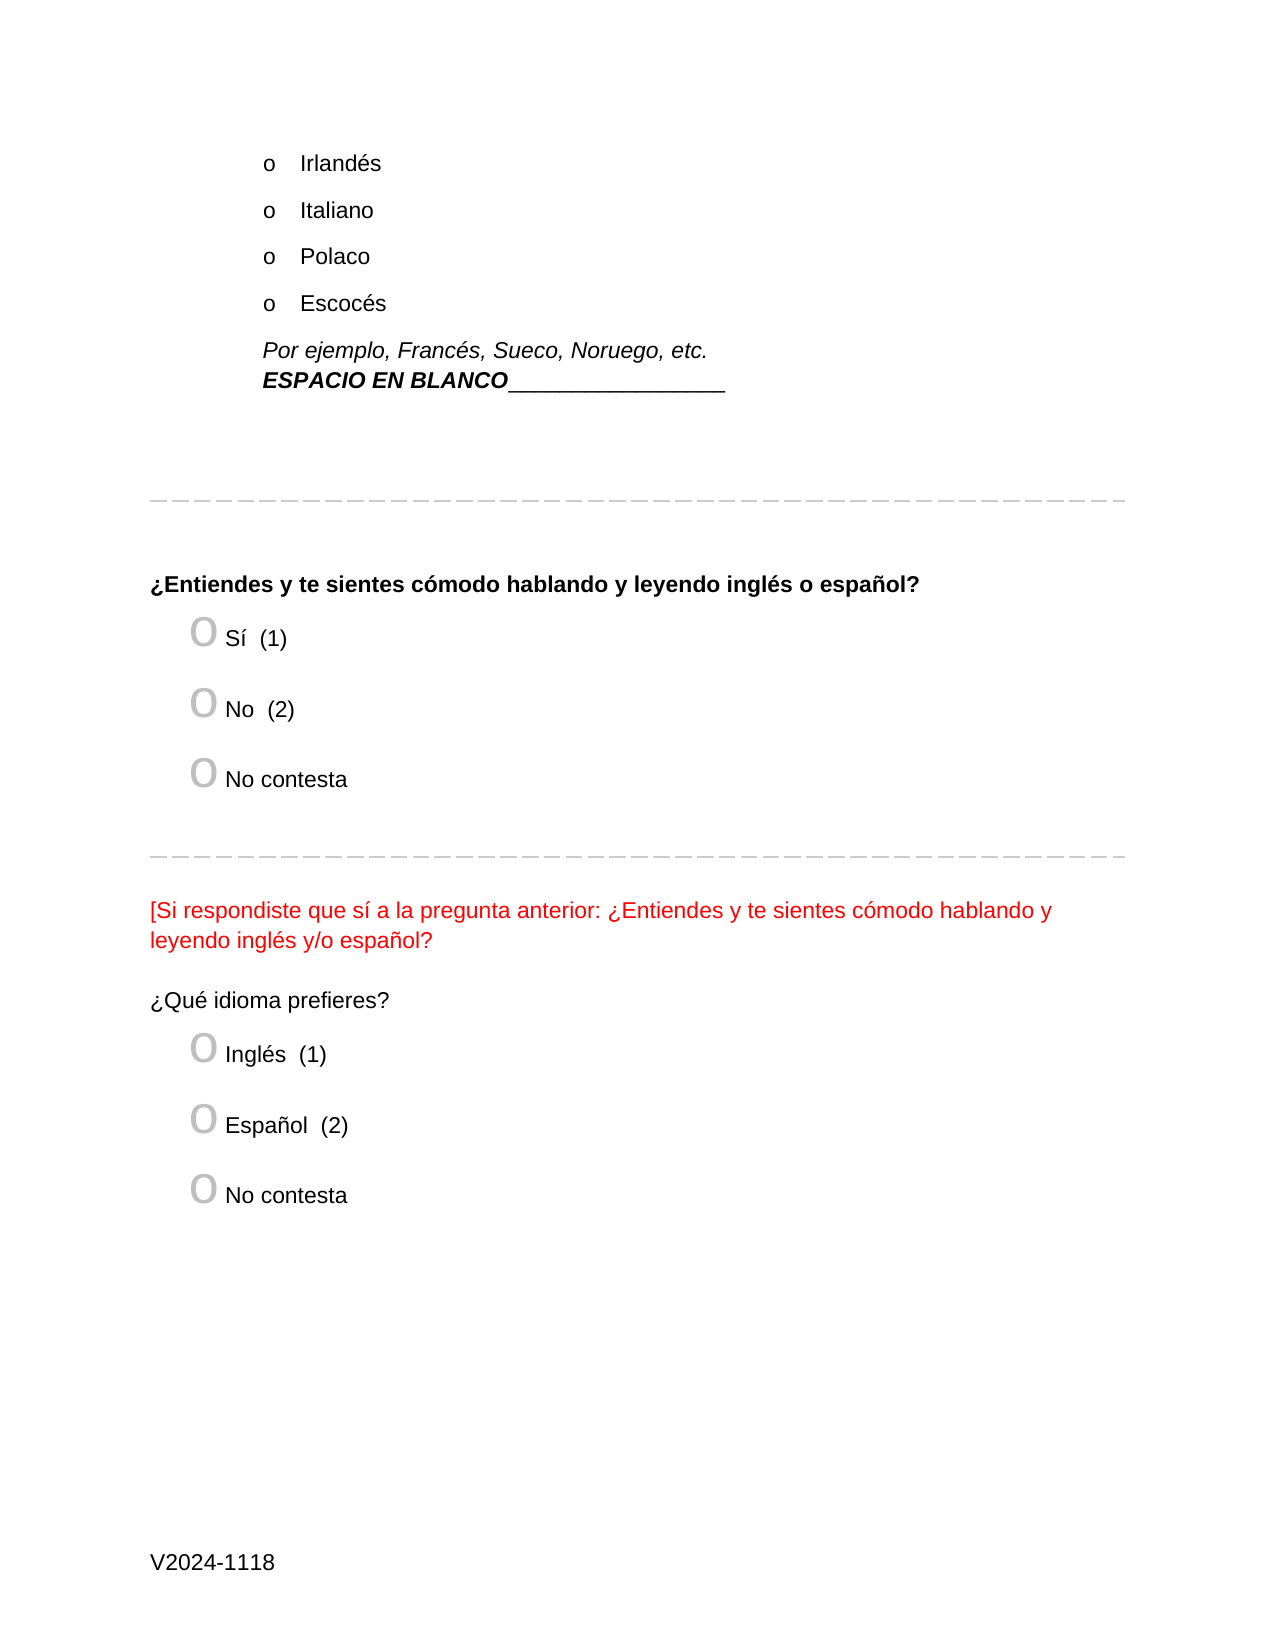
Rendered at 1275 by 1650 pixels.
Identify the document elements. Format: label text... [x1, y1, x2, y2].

list Inglés (1) [187, 1018, 1125, 1079]
text Por ejemplo, Francés, Sueco, Noruego, etc. [262, 337, 1125, 363]
text ¿Qué idioma prefieres? [150, 987, 1125, 1014]
text ¿Entiendes y te sientes cómodo hablando y leyendo inglés o español? [150, 571, 1125, 598]
text [Si respondiste que sí a la pregunta anterior: ¿Entiendes y te sientes cómodo hablando y leyendo inglés y/o español? [150, 897, 1125, 953]
list No (2) [187, 672, 1125, 733]
text ESPACIO EN BLANCO_________________ [262, 367, 1125, 393]
list Polaco [262, 243, 1125, 272]
list Escocés [262, 290, 1125, 318]
list No contesta [187, 743, 1125, 804]
list Español (2) [187, 1088, 1125, 1149]
list Irlandés [262, 150, 1125, 178]
list Sí (1) [187, 602, 1125, 663]
list No contesta [187, 1159, 1125, 1220]
list Italiano [262, 197, 1125, 225]
